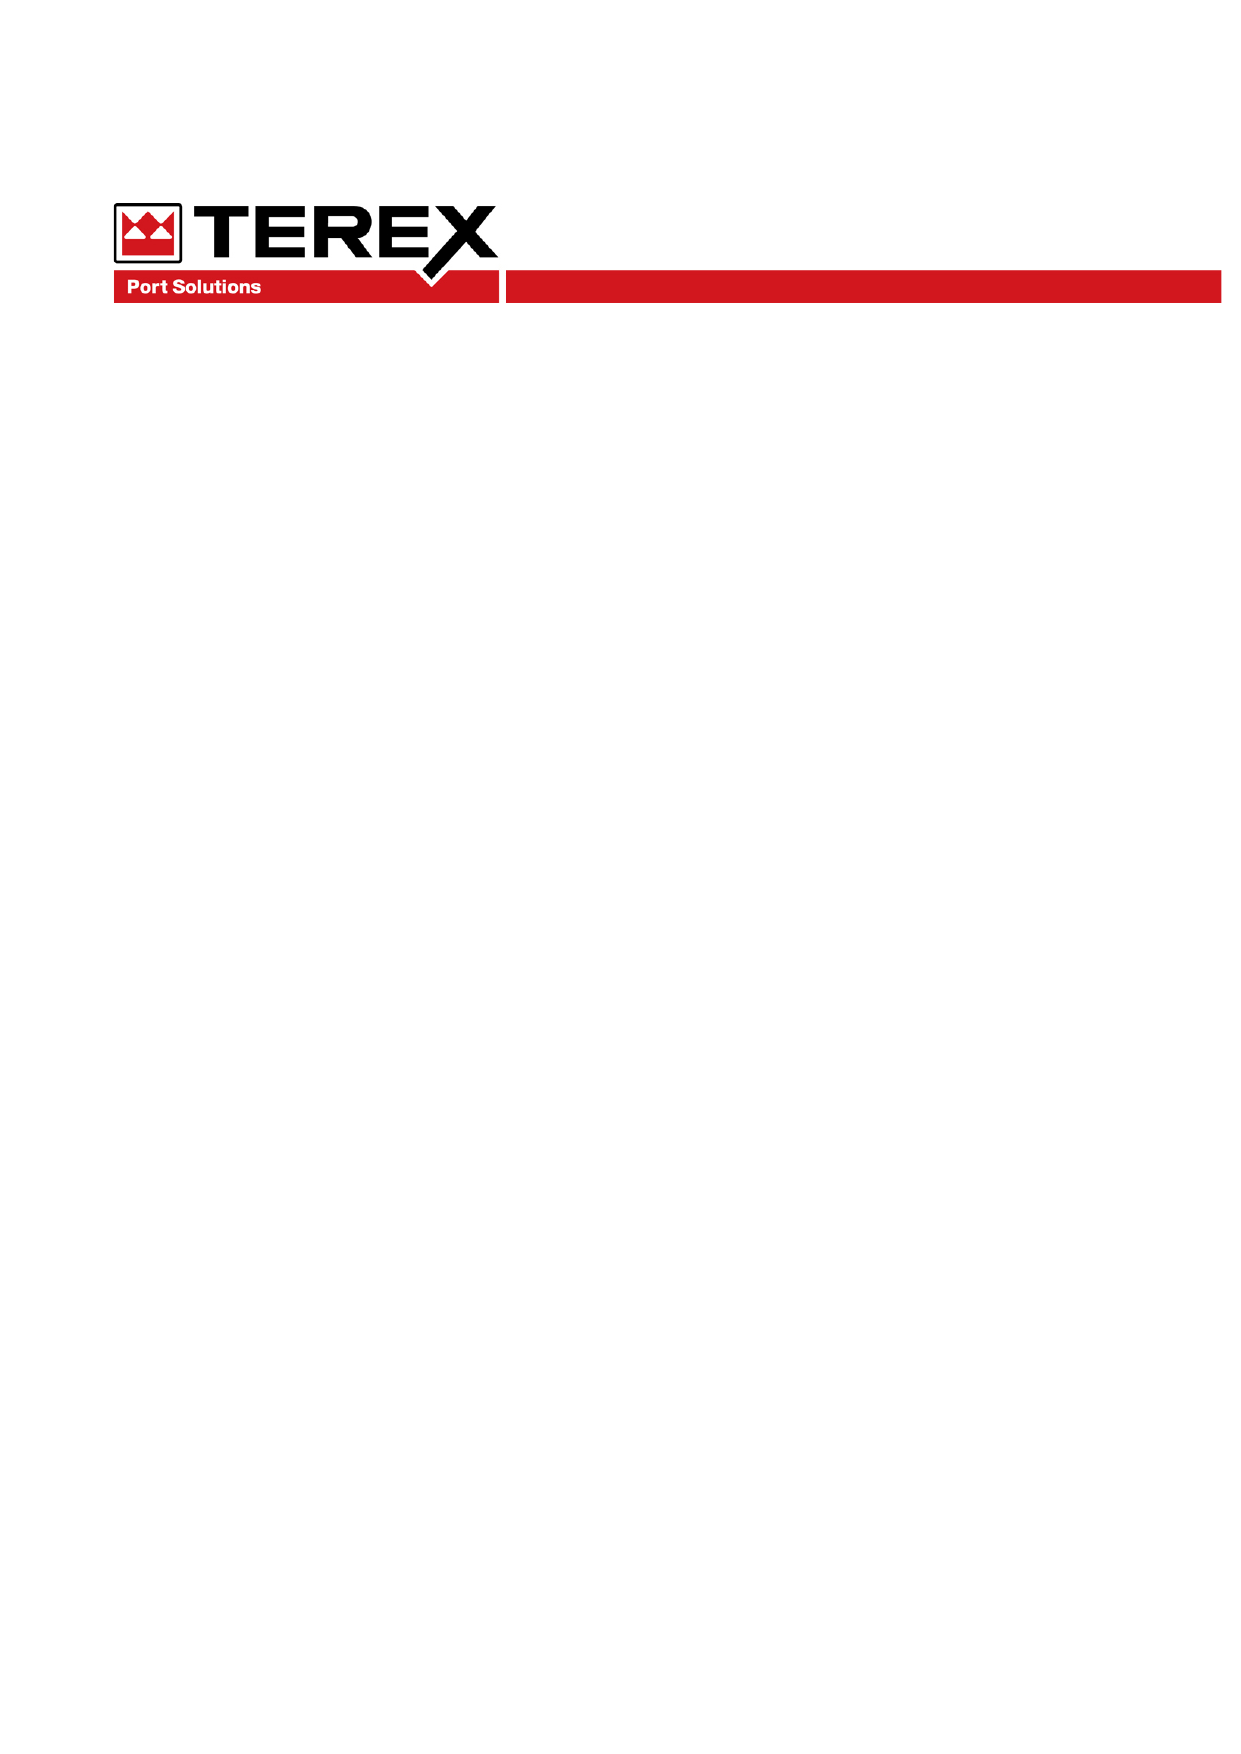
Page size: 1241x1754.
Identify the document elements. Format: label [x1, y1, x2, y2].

picture [113, 203, 1222, 303]
